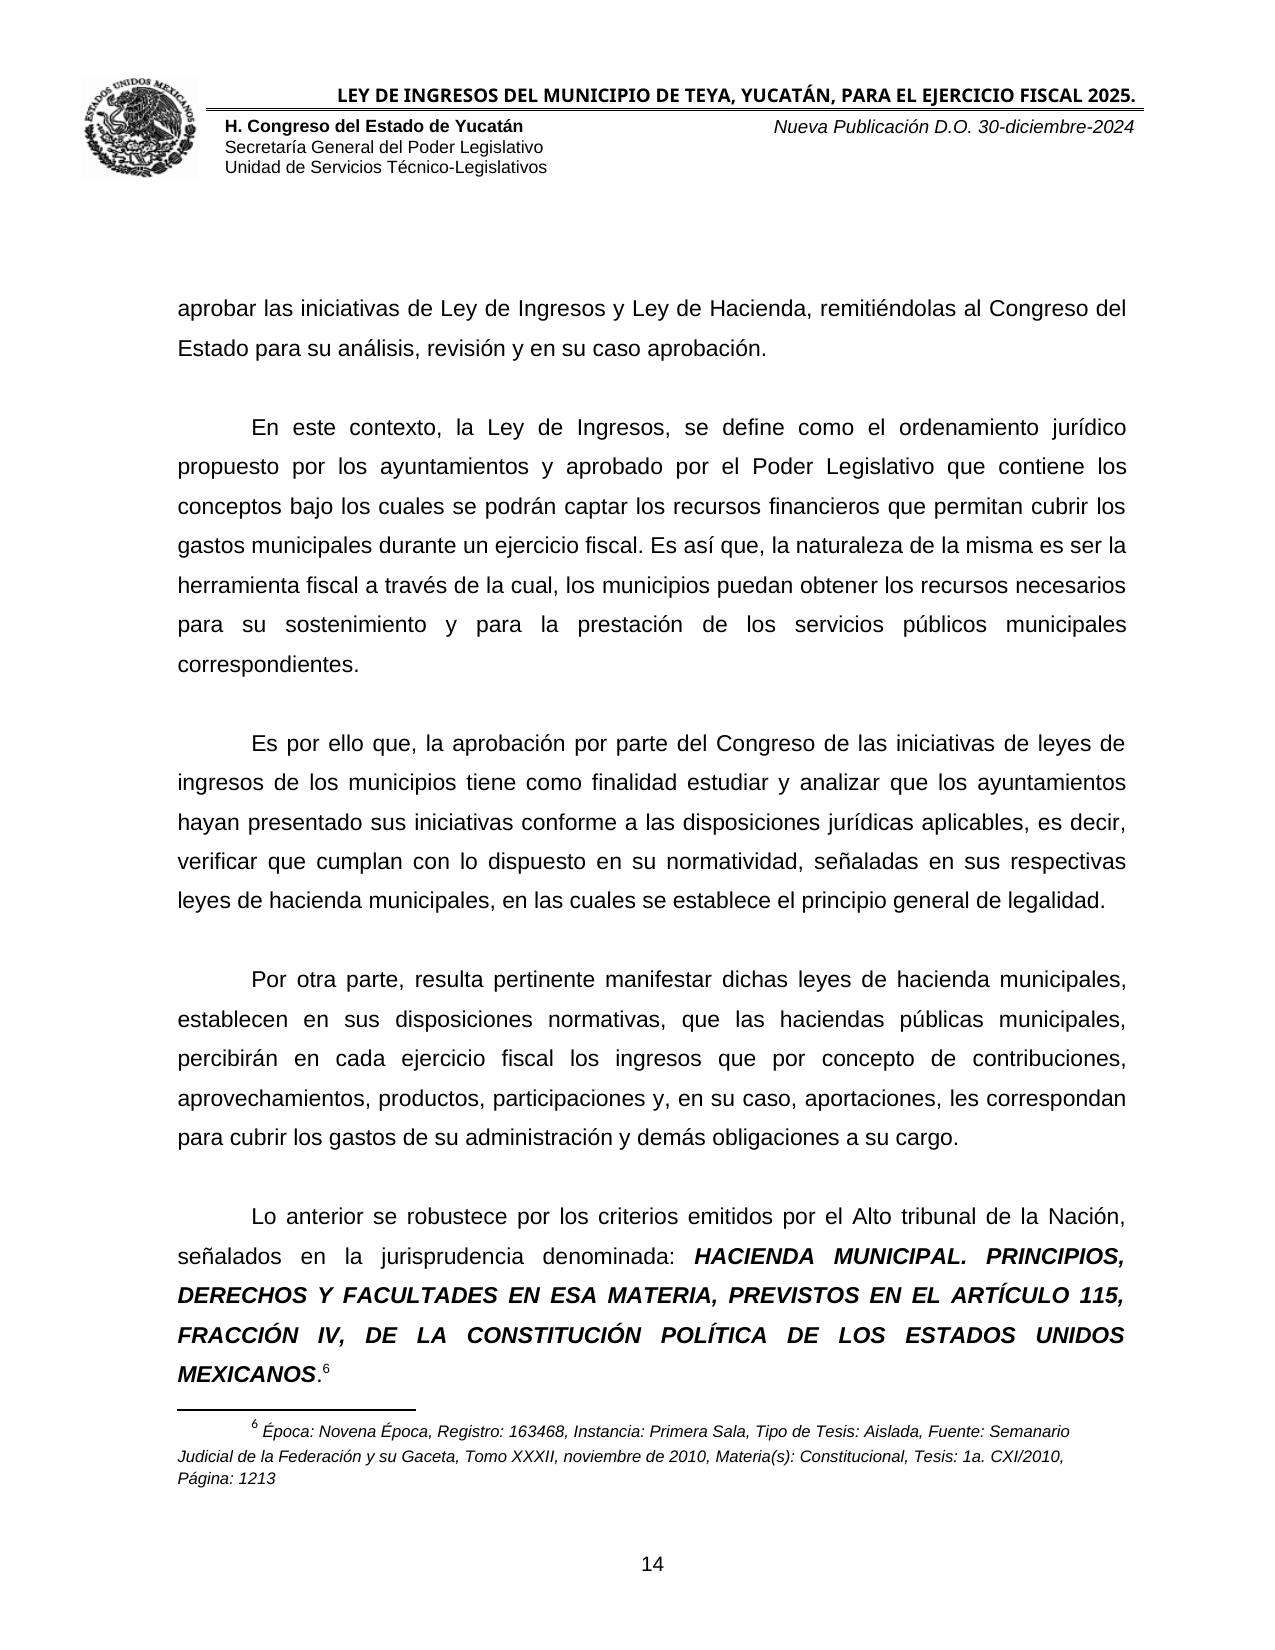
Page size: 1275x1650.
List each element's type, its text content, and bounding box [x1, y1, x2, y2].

text Por otra parte, resulta pertinente manifestar dichas leyes de hacienda municipales, establecen en sus disposiciones normativas, que las haciendas públicas municipales, percibirán en cada ejercicio fiscal los ingresos que por concepto de contribuciones, aprovechamientos, productos, participaciones y, en su caso, aportaciones, les correspondan para cubrir los gastos de su administración y demás obligaciones a su cargo. [177, 966, 1127, 1151]
text En este contexto, la Ley de Ingresos, se define como el ordenamiento jurídico propuesto por los ayuntamientos y aprobado por el Poder Legislativo que contiene los conceptos bajo los cuales se podrán captar los recursos financieros que permitan cubrir los gastos municipales durante un ejercicio fiscal. Es así que, la naturaleza de la misma es ser la herramienta fiscal a través de la cual, los municipios puedan obtener los recursos necesarios para su sostenimiento y para la prestación de los servicios públicos municipales correspondientes. [177, 414, 1127, 677]
text Es por ello que, la aprobación por parte del Congreso de las iniciativas de leyes de ingresos de los municipios tiene como finalidad estudiar y analizar que los ayuntamientos hayan presentado sus iniciativas conforme a las disposiciones jurídicas aplicables, es decir, verificar que cumplan con lo dispuesto en su normatividad, señaladas en sus respectivas leyes de hacienda municipales, en las cuales se establece el principio general de legalidad. [177, 729, 1127, 914]
text Lo anterior se robustece por los criterios emitidos por el Alto tribunal de la Nación, señalados en la jurisprudencia denominada: HACIENDA MUNICIPAL. PRINCIPIOS, DERECHOS Y FACULTADES EN ESA MATERIA, PREVISTOS EN EL ARTÍCULO 115, FRACCIÓN IV, DE LA CONSTITUCIÓN POLÍTICA DE LOS ESTADOS UNIDOS MEXICANOS. [177, 1203, 1127, 1388]
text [177, 295, 1127, 361]
